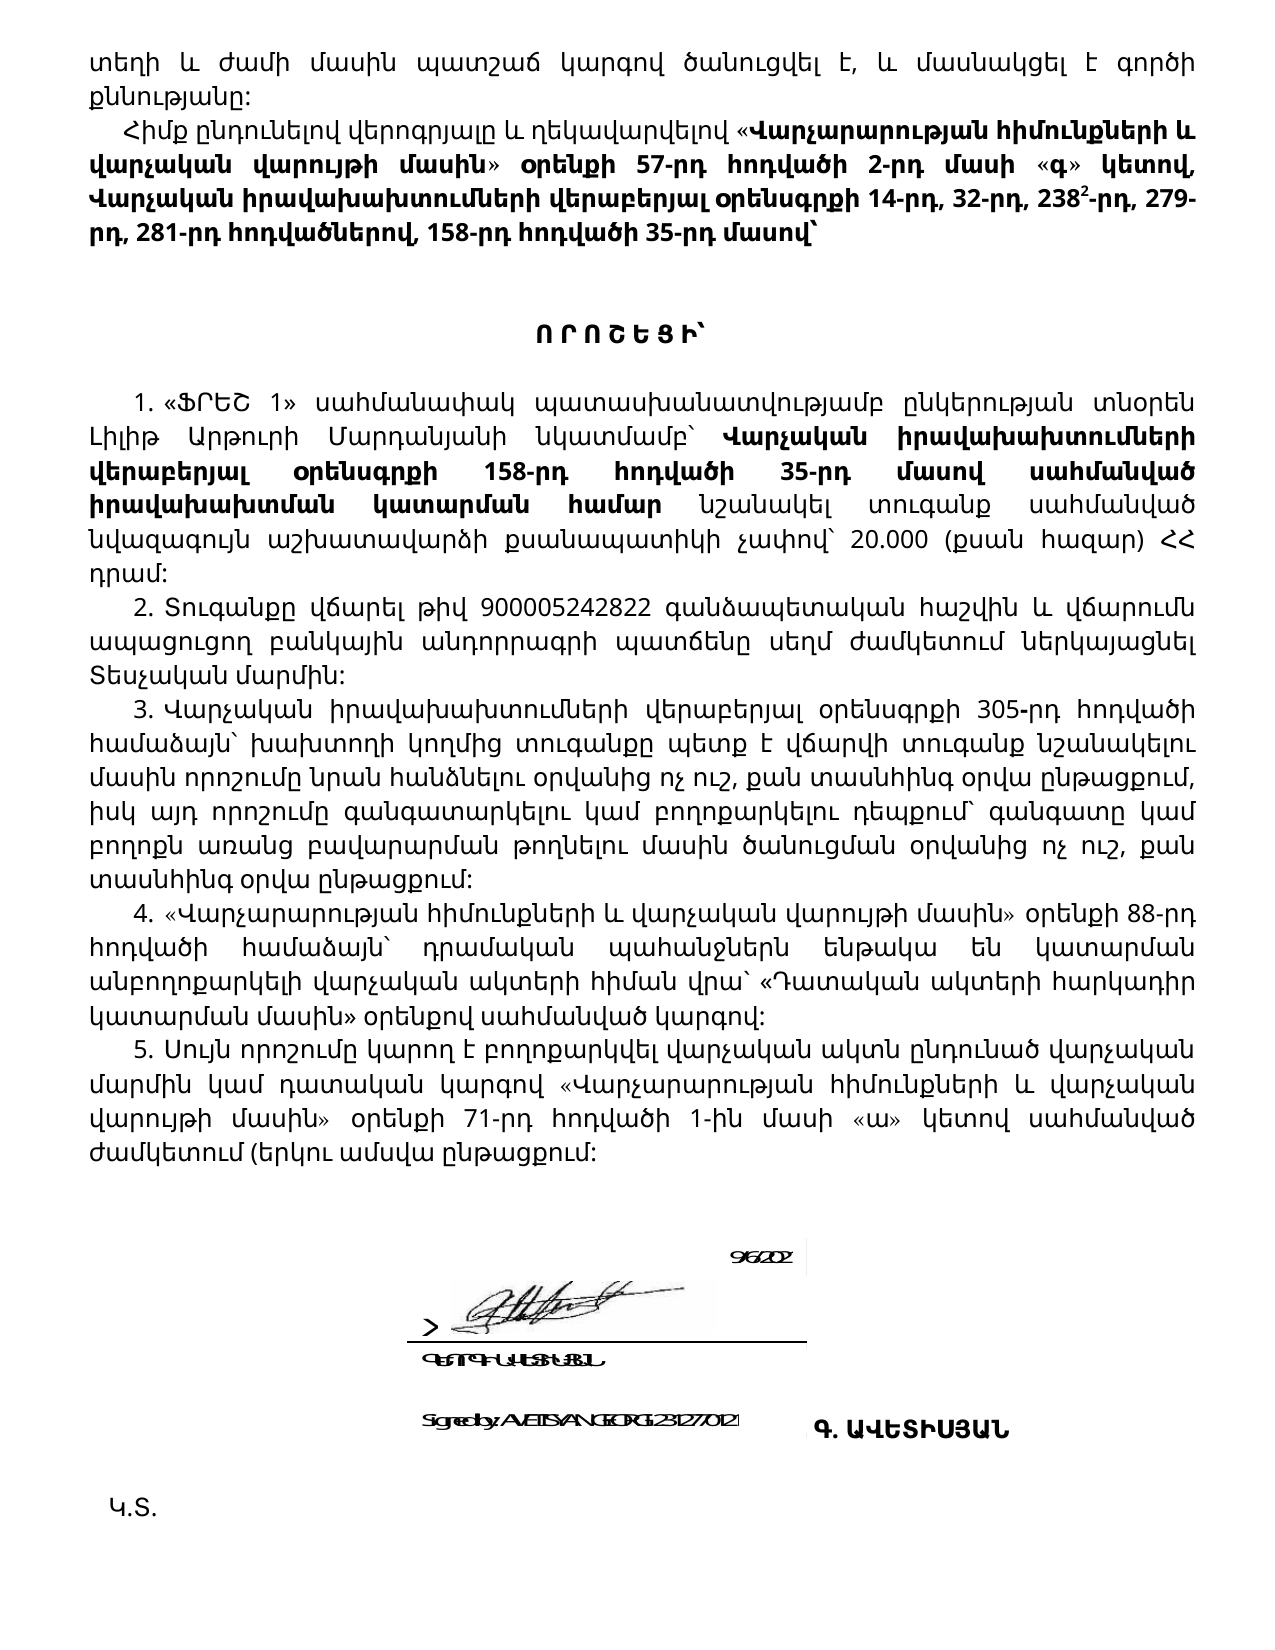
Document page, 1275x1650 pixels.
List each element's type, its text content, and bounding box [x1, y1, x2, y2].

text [89, 44, 1196, 112]
list Տուգանքը վճարել թիվ 900005242822 գանձապետական հաշվին և վճարումն ապացուցող բանկային անդորրագրի պատճենը սեղմ ժամկետում ներկայացնել Տեսչական մարմին: [89, 589, 1196, 692]
text Ո Ր Ո Շ Ե Ց Ի՝ [89, 317, 1152, 351]
list Սույն որոշումը կարող է բողոքարկվել վարչական ակտն ընդունած վարչական մարմին կամ դատական կարգով Վարչարարության հիմունքների և վարչական վարույթի մասին օրենքի 71-րդ հոդվածի 1-ին մասի ա կետով սահմանված ժամկետում (երկու ամսվա ընթացքում: [89, 1032, 1196, 1168]
list Վարչական իրավախախտումների վերաբերյալ օրենսգրքի 305-րդ հոդվածի համաձայն՝ խախտողի կողմից տուգանքը պետք է վճարվի տուգանք նշանակելու մասին որոշումը նրան հանձնելու օրվանից ոչ ուշ, քան տասնհինգ օրվա ընթացքում, իսկ այդ որոշումը գանգատարկելու կամ բողոքարկելու դեպքում` գանգատը կամ բողոքն առանց բավարարման թողնելու մասին ծանուցման օրվանից ոչ ուշ, քան տասնհինգ օրվա ընթացքում: [466, 828, 1196, 896]
text Կ.Տ. [89, 1490, 1152, 1524]
list Վարչարարության հիմունքների և վարչական վարույթի մասին օրենքի 88-րդ հոդվածի համաձայն՝ դրամական պահանջներն ենթակա են կատարման անբողոքարկելի վարչական ակտերի հիման վրա` «Դատական ակտերի հարկադիր կատարման մասին» օրենքով սահմանված կարգով: [89, 896, 1196, 964]
text Հիմք ընդունելով վերոգրյալը և ղեկավարվելով Վարչարարության հիմունքների և վարչական վարույթի մասին օրենքի 57-րդ հոդվածի 2-րդ մասի գ կետով, Վարչական իրավախախտումների վերաբերյալ օրենսգրքի 14-րդ, 32-րդ, 2382-րդ, 279-րդ, 281-րդ հոդվածներով, 158-րդ հոդվածի 35-րդ մասով՝ [89, 112, 1196, 249]
list Վարչարարության հիմունքների և վարչական վարույթի մասին օրենքի 88-րդ հոդվածի համաձայն՝ դրամական պահանջներն ենթակա են կատարման անբողոքարկելի վարչական ակտերի հիման վրա` «Դատական ակտերի հարկադիր կատարման մասին» օրենքով սահմանված կարգով: [758, 964, 1196, 1032]
text Գ. ԱՎԵՏԻՍՅԱՆ [89, 1238, 1152, 1446]
list Վարչական իրավախախտումների վերաբերյալ օրենսգրքի 305-րդ հոդվածի համաձայն՝ խախտողի կողմից տուգանքը պետք է վճարվի տուգանք նշանակելու մասին որոշումը նրան հանձնելու օրվանից ոչ ուշ, քան տասնհինգ օրվա ընթացքում, իսկ այդ որոշումը գանգատարկելու կամ բողոքարկելու դեպքում` գանգատը կամ բողոքն առանց բավարարման թողնելու մասին ծանուցման օրվանից ոչ ուշ, քան տասնհինգ օրվա ընթացքում: [89, 692, 1196, 760]
list «ՖՐԵՇ 1» սահմանափակ պատասխանատվությամբ ընկերության տնօրեն Լիլիթ Արթուրի Մարդանյանի նկատմամբ՝ Վարչական իրավախախտումների վերաբերյալ օրենսգրքի 158-րդ հոդվածի 35-րդ մասով սահմանված իրավախախտման կատարման համար նշանակել տուգանք սահմանված նվազագույն աշխատավարձի քսանապատիկի չափով՝ 20.000 (քսան հազար) ՀՀ դրամ: [89, 385, 1196, 589]
